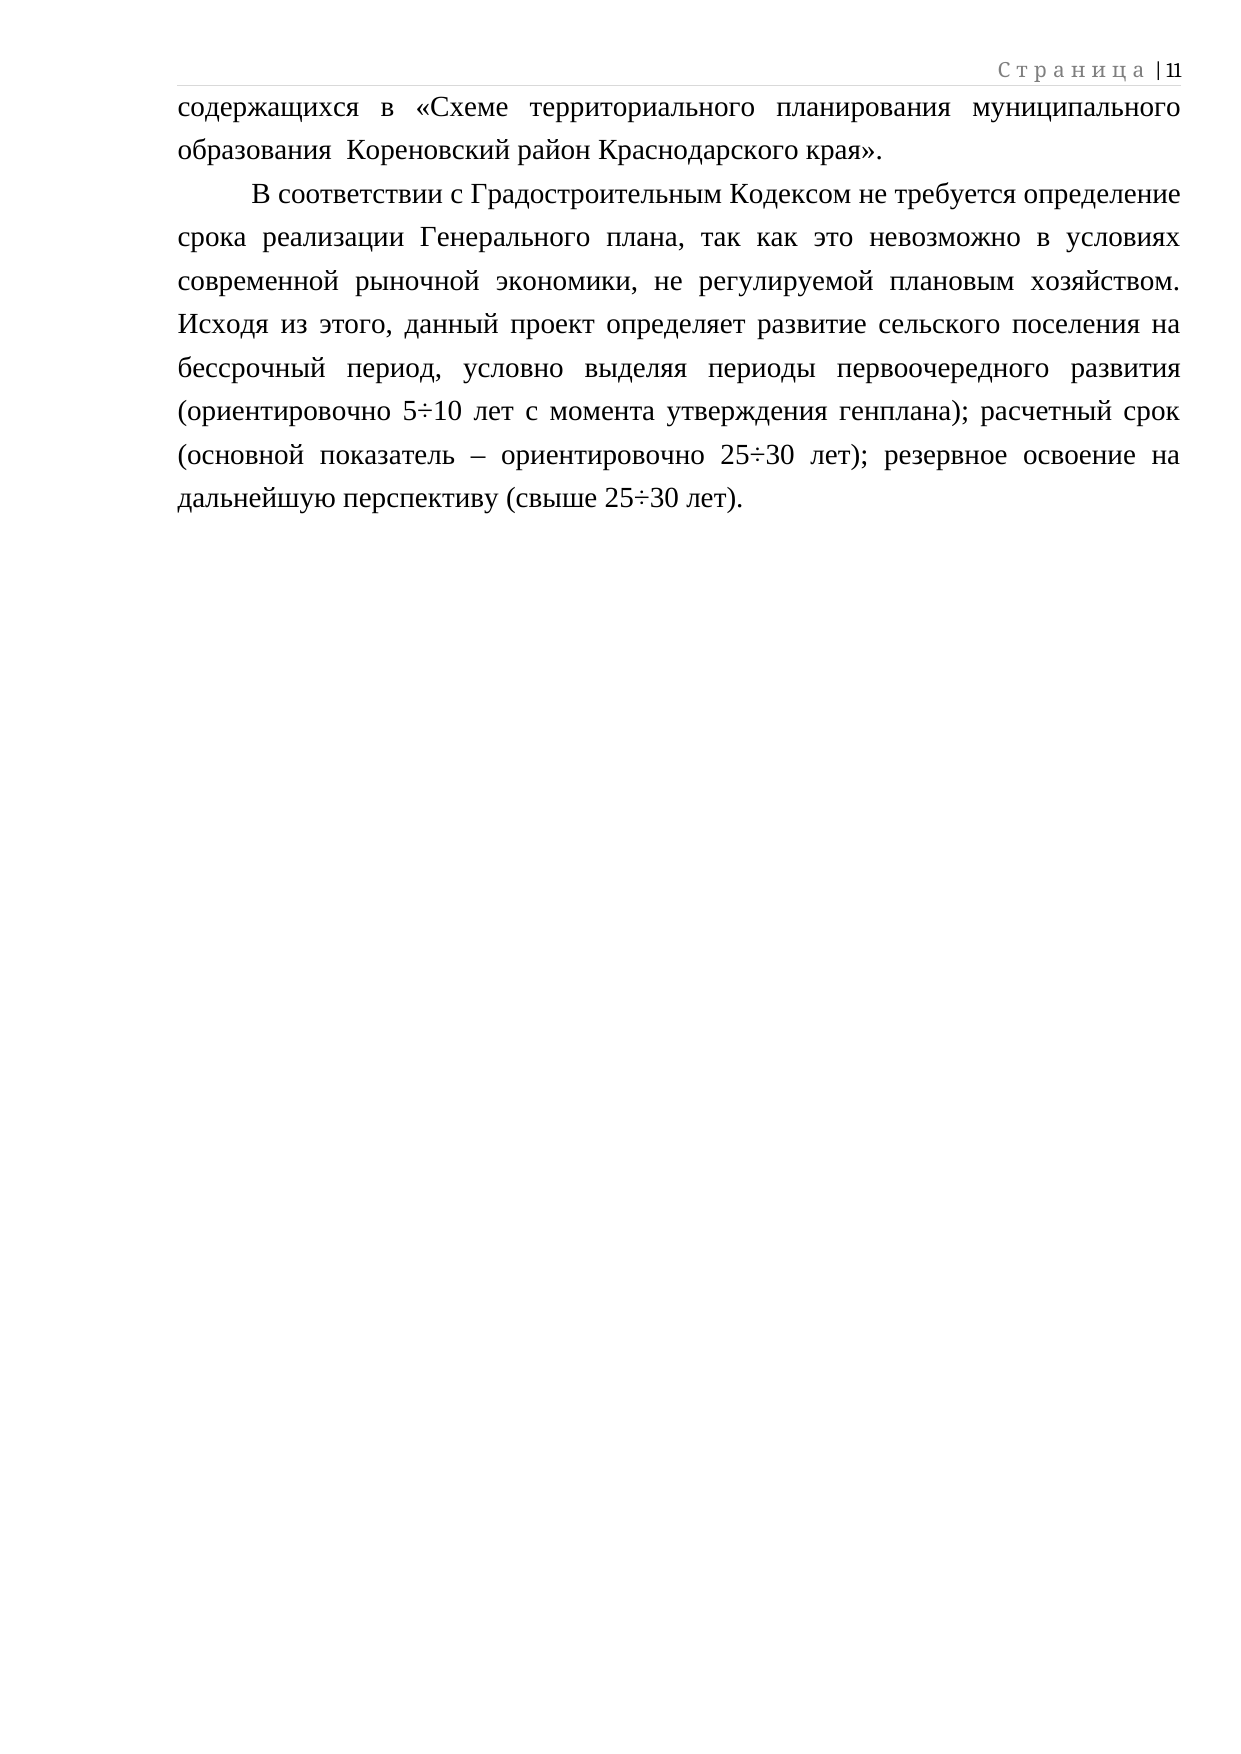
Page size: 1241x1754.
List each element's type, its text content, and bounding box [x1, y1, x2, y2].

text В соответствии с Градостроительным Кодексом не требуется определение срока реализации Генерального плана, так как это невозможно в условиях современной рыночной экономики, не регулируемой плановым хозяйством. Исходя из этого, данный проект определяет развитие сельского поселения на бессрочный период, условно выделяя периоды первоочередного развития (ориентировочно 5÷10 лет с момента утверждения генплана); расчетный срок (основной показатель – ориентировочно 25÷30 лет); резервное освоение на дальнейшую перспективу (свыше 25÷30 лет). [177, 176, 1181, 514]
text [177, 89, 1181, 166]
